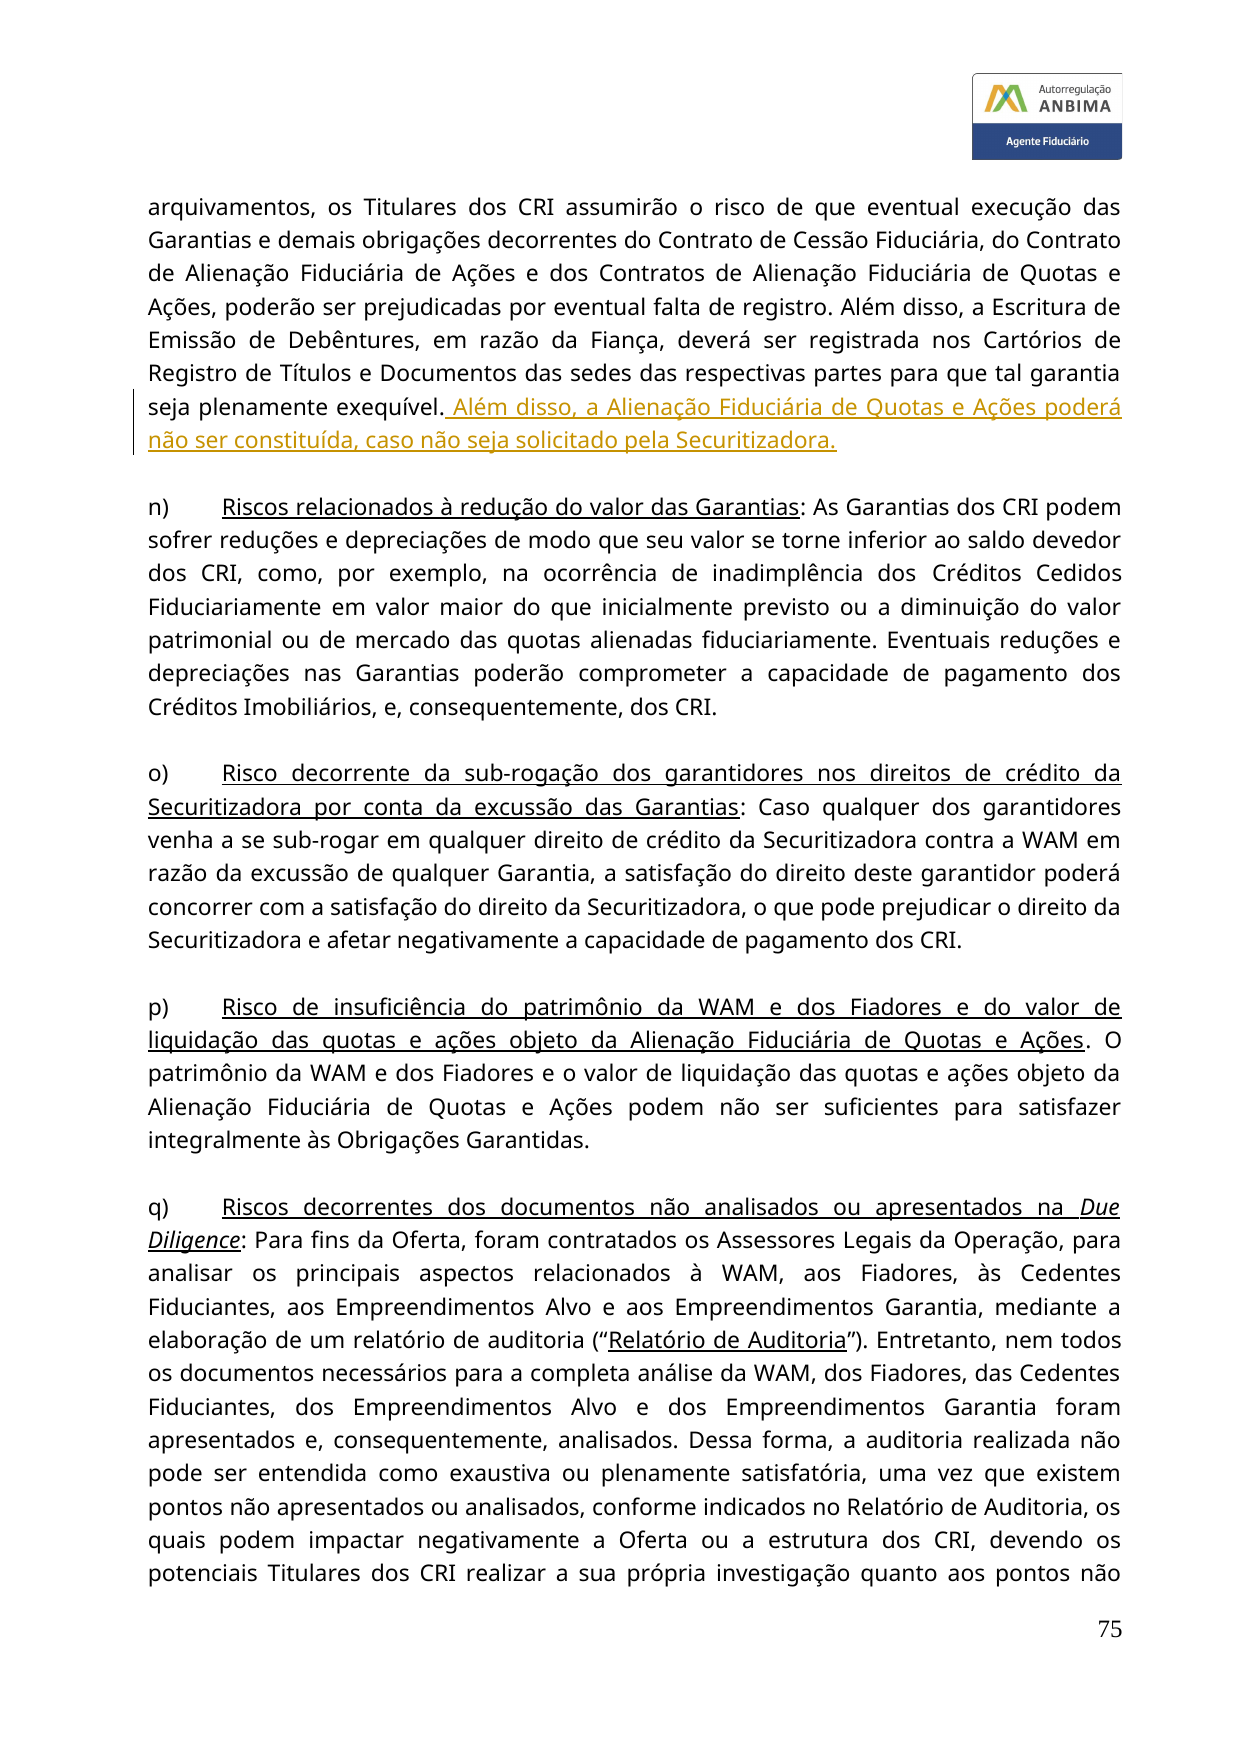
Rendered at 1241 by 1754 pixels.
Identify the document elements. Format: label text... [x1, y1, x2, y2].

list Risco decorrente da sub-rogação dos garantidores nos direitos de crédito da Securitizadora por conta da excussão das Garantias: Caso qualquer dos garantidores venha a se sub-rogar em qualquer direito de crédito da Securitizadora contra a WAM em razão da excussão de qualquer Garantia, a satisfação do direito deste garantidor poderá concorrer com a satisfação do direito da Securitizadora, o que pode prejudicar o direito da Securitizadora e afetar negativamente a capacidade de pagamento dos CRI. [148, 755, 1122, 955]
list Risco de insuficiência do patrimônio da WAM e dos Fiadores e do valor de liquidação das quotas e ações objeto da Alienação Fiduciária de Quotas e Ações. O patrimônio da WAM e dos Fiadores e o valor de liquidação das quotas e ações objeto da Alienação Fiduciária de Quotas e Ações podem não ser suficientes para satisfazer integralmente às Obrigações Garantidas. [148, 988, 1122, 1155]
picture [972, 73, 1123, 160]
list Riscos relacionados à redução do valor das Garantias: As Garantias dos CRI podem sofrer reduções e depreciações de modo que seu valor se torne inferior ao saldo devedor dos CRI, como, por exemplo, na ocorrência de inadimplência dos Créditos Cedidos Fiduciariamente em valor maior do que inicialmente previsto ou a diminuição do valor patrimonial ou de mercado das quotas alienadas fiduciariamente. Eventuais reduções e depreciações nas Garantias poderão comprometer a capacidade de pagamento dos Créditos Imobiliários, e, consequentemente, dos CRI. [148, 488, 1122, 722]
